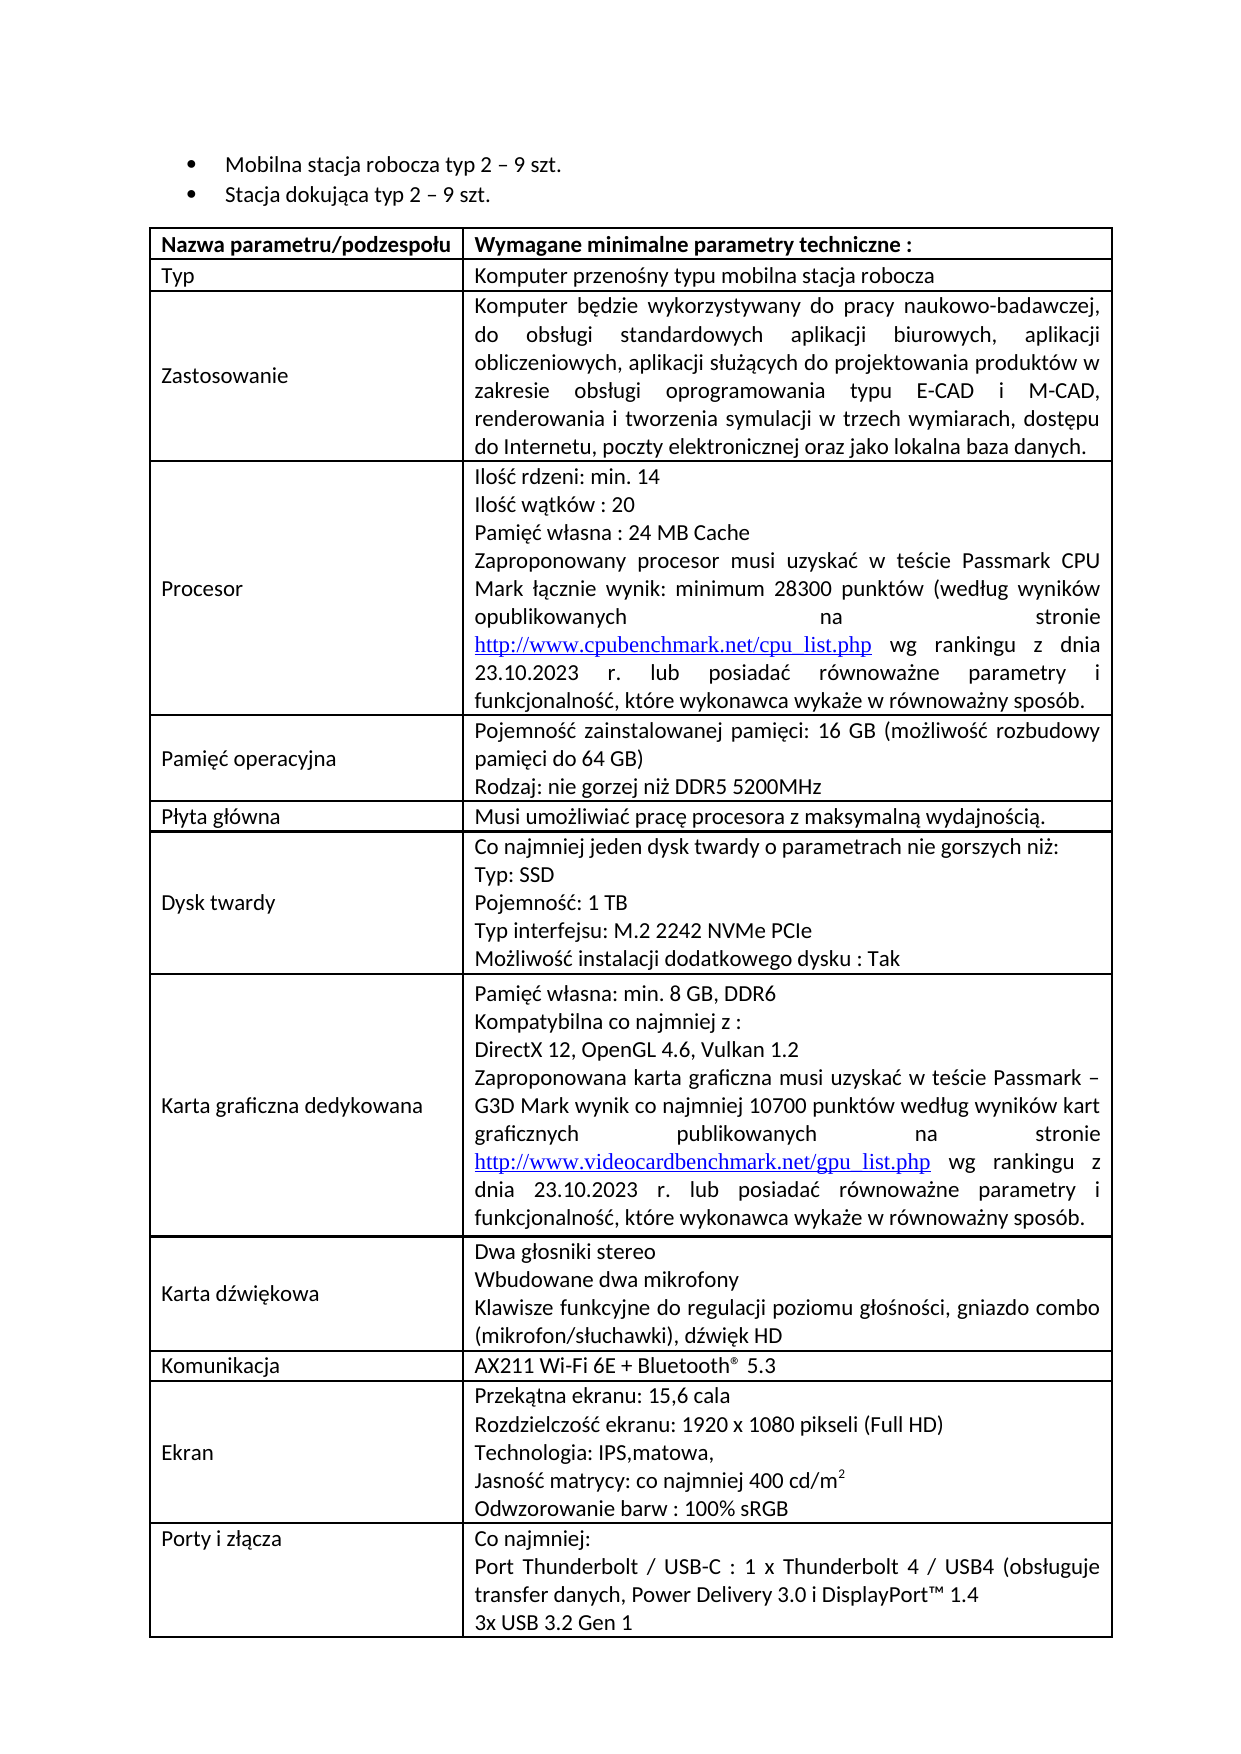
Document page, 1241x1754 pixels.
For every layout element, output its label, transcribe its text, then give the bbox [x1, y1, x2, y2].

table_cell Karta dźwiękowa [151, 1238, 462, 1349]
table_cell Musi umożliwiać pracę procesora z maksymalną wydajnością. [464, 802, 1111, 830]
table_cell Płyta główna [151, 802, 462, 830]
table_cell Dysk twardy [151, 833, 462, 972]
table_cell Typ [151, 260, 462, 289]
list Mobilna stacja robocza typ 2 – 9 szt. [187, 150, 1144, 178]
table_cell Karta graficzna dedykowana [151, 975, 462, 1235]
table_cell Ilość rdzeni: min. 14 Ilość wątków : 20 Pamięć własna : 24 MB Cache Zaproponowany procesor musi uzyskać w teście Passmark CPU Mark łącznie wynik: minimum 28300 punktów (według wyników opublikowanych na stronie http://www.cpubenchmark.net/cpu_list.php wg rankingu z dnia 23.10.2023 r. lub posiadać równoważne parametry i funkcjonalność, które wykonawca wykaże w równoważny sposób. [464, 462, 1111, 714]
table_cell Komputer będzie wykorzystywany do pracy naukowo-badawczej, do obsługi standardowych aplikacji biurowych, aplikacji obliczeniowych, aplikacji służących do projektowania produktów w zakresie obsługi oprogramowania typu E-CAD i M-CAD, renderowania i tworzenia symulacji w trzech wymiarach, dostępu do Internetu, poczty elektronicznej oraz jako lokalna baza danych. [464, 292, 1111, 460]
table_cell AX211 Wi-Fi 6E + Bluetooth® 5.3 [464, 1352, 1111, 1379]
table_cell Pojemność zainstalowanej pamięci: 16 GB (możliwość rozbudowy pamięci do 64 GB) Rodzaj: nie gorzej niż DDR5 5200MHz [464, 716, 1111, 800]
list Stacja dokująca typ 2 – 9 szt. [187, 180, 1144, 208]
table_cell Przekątna ekranu: 15,6 cala Rozdzielczość ekranu: 1920 x 1080 pikseli (Full HD) Technologia: IPS,matowa, Jasność matrycy: co najmniej 400 cd/m2 Odwzorowanie barw : 100% sRGB [464, 1382, 1111, 1522]
table_header Nazwa parametru/podzespołu [151, 229, 462, 258]
table_cell Porty i złącza [151, 1524, 462, 1636]
table_header Wymagane minimalne parametry techniczne : [464, 229, 1111, 258]
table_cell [464, 1524, 1111, 1636]
table_cell Pamięć własna: min. 8 GB, DDR6 Kompatybilna co najmniej z : DirectX 12, OpenGL 4.6, Vulkan 1.2 Zaproponowana karta graficzna musi uzyskać w teście Passmark – G3D Mark wynik co najmniej 10700 punktów według wyników kart graficznych publikowanych na stronie http://www.videocardbenchmark.net/gpu_list.php wg rankingu z dnia 23.10.2023 r. lub posiadać równoważne parametry i funkcjonalność, które wykonawca wykaże w równoważny sposób. [464, 975, 1111, 1235]
table_cell Komputer przenośny typu mobilna stacja robocza [464, 260, 1111, 289]
table_cell Komunikacja [151, 1352, 462, 1379]
table_cell Ekran [151, 1382, 462, 1522]
table_cell Dwa głosniki stereo Wbudowane dwa mikrofony Klawisze funkcyjne do regulacji poziomu głośności, gniazdo combo (mikrofon/słuchawki), dźwięk HD [464, 1238, 1111, 1349]
table_cell Procesor [151, 462, 462, 714]
table_cell Zastosowanie [151, 292, 462, 460]
table_cell Co najmniej jeden dysk twardy o parametrach nie gorszych niż: Typ: SSD Pojemność: 1 TB Typ interfejsu: M.2 2242 NVMe PCIe Możliwość instalacji dodatkowego dysku : Tak [464, 833, 1111, 972]
table_cell Pamięć operacyjna [151, 716, 462, 800]
